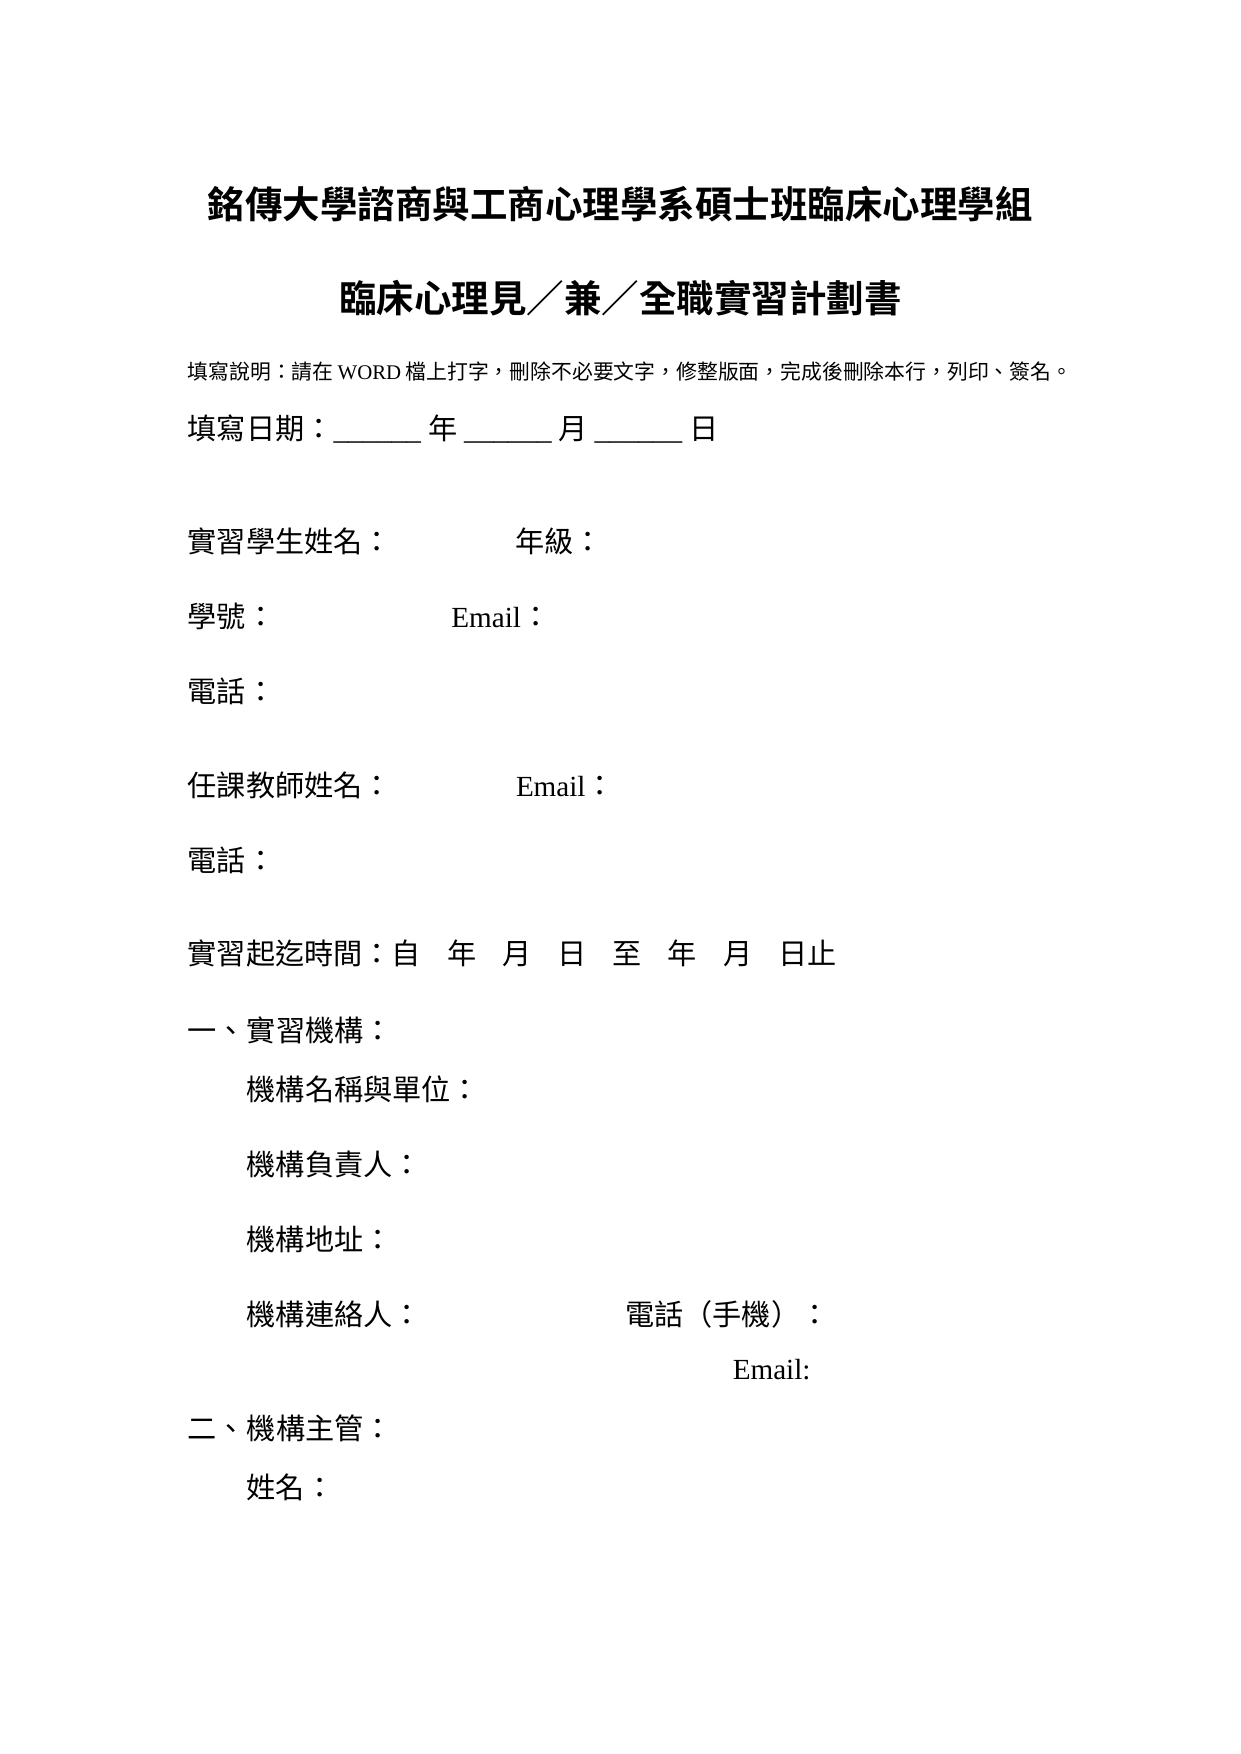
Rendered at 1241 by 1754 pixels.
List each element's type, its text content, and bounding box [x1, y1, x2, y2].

text Email: [324, 1350, 1053, 1387]
text 機構連絡人： 電話（手機）： [246, 1275, 1053, 1350]
text 實習起迄時間：自 年 月 日 至 年 月 日止 [187, 914, 1053, 989]
text 機構名稱與單位： [246, 1050, 1053, 1125]
text 機構負責人： [246, 1125, 1053, 1200]
text 姓名： [246, 1448, 1053, 1523]
text 填寫說明：請在WORD檔上打字，刪除不必要文字，修整版面，完成後刪除本行，列印、簽名。 [187, 352, 1053, 389]
text 銘傳大學諮商與工商心理學系碩士班臨床心理學組 [187, 164, 1053, 239]
text 任課教師姓名： Email： [187, 746, 1053, 821]
text 填寫日期：______ 年 ______ 月 ______ 日 [187, 389, 1053, 464]
text 實習學生姓名： 年級： [187, 502, 1053, 577]
list 實習機構： [187, 1008, 1053, 1050]
text 學號： Email： [187, 577, 1053, 652]
text 機構地址： [246, 1200, 1053, 1275]
text 電話： [187, 652, 1053, 727]
list 機構主管： [187, 1406, 1053, 1448]
subtitle 臨床心理見／兼／全職實習計劃書 [187, 258, 1053, 333]
text 電話： [187, 821, 1053, 896]
